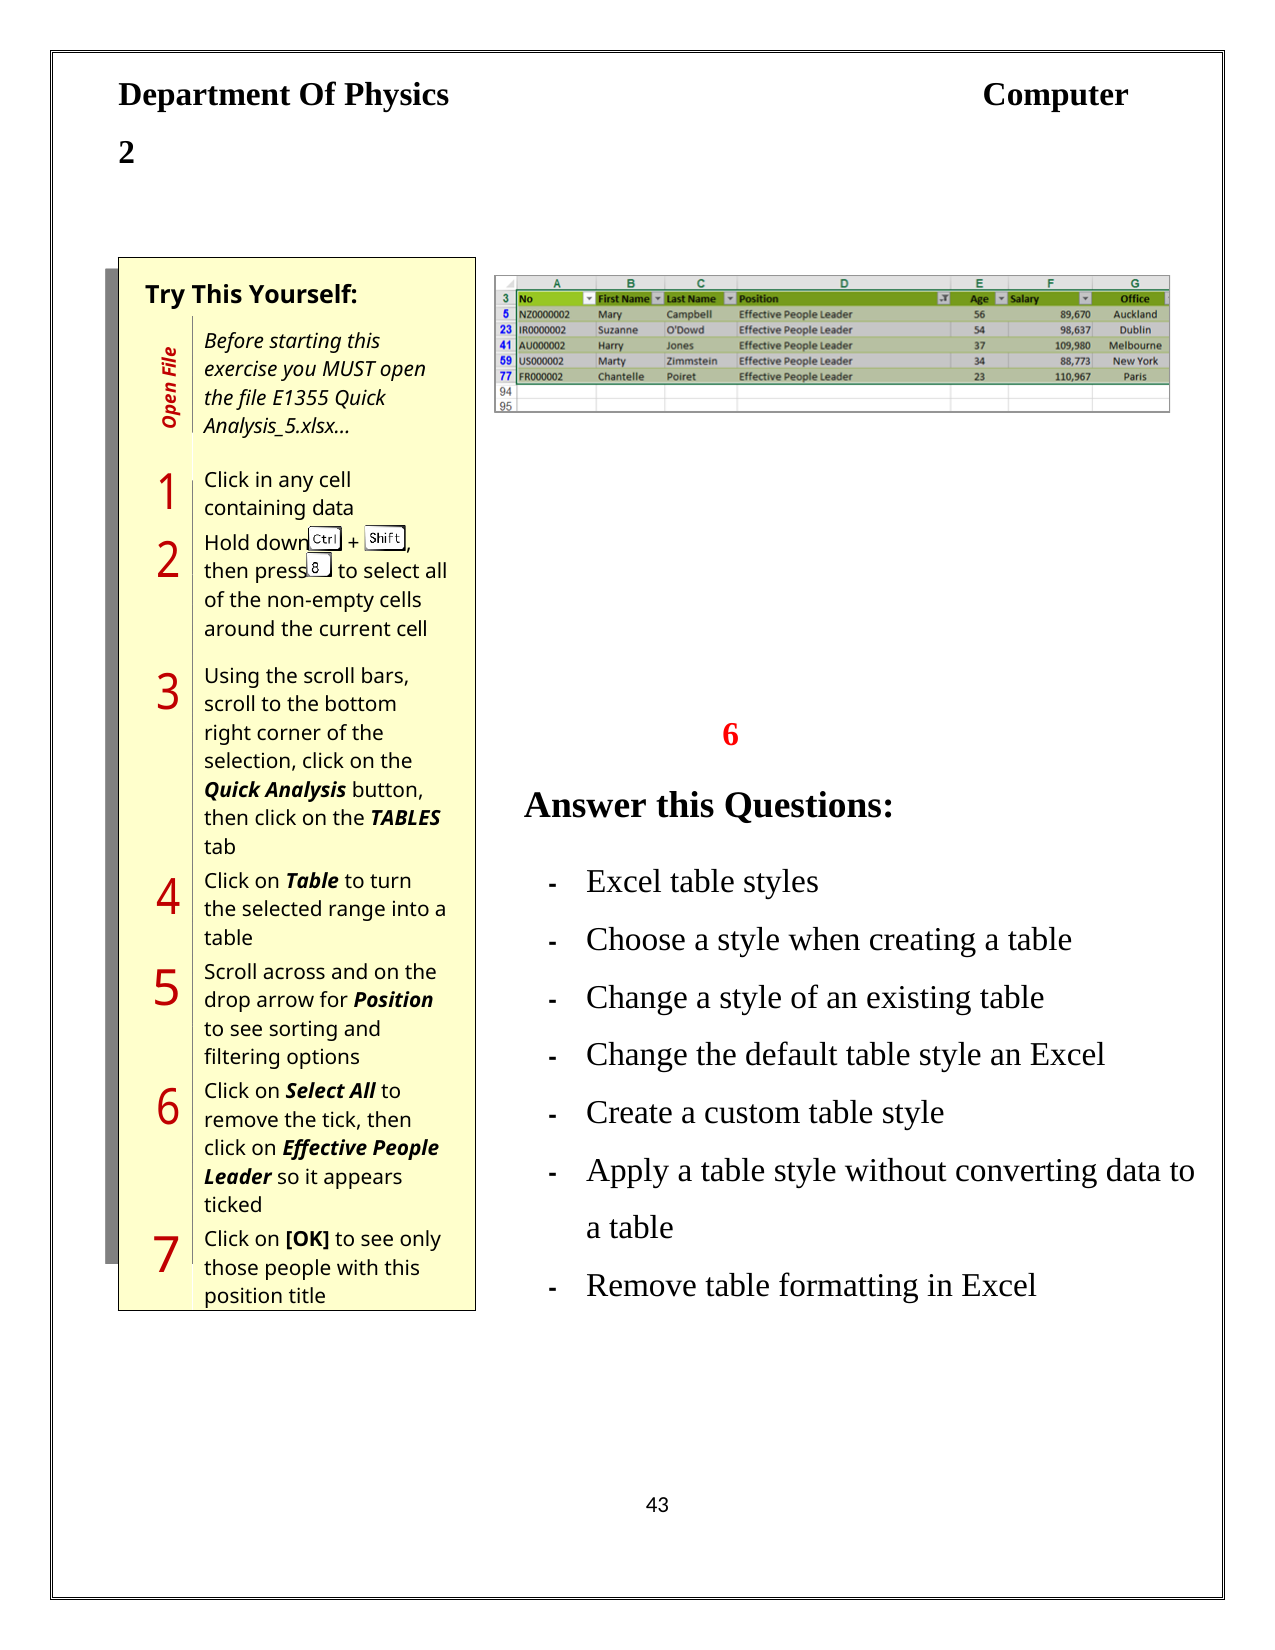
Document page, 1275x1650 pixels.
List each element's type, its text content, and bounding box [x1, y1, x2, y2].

list Create a custom table style [476, 1092, 1196, 1131]
table_cell 2 [119, 524, 192, 655]
list Remove table formatting in Excel [476, 1265, 1196, 1303]
picture [105, 268, 118, 1264]
table_cell 6 [119, 1071, 192, 1219]
list Excel table styles [476, 862, 1196, 900]
table_cell Click on Select All to remove the tick, then click on Effective People Leader so it appears ticked [193, 1071, 475, 1219]
table_cell Click in any cell containing data [193, 456, 475, 524]
table_cell Scroll across and on the drop arrow for Position to see sorting and filtering options [193, 951, 475, 1071]
table_cell Before starting this exercise you MUST open the file E1355 Quick Analysis_5.xlsx… [193, 316, 475, 456]
picture [308, 526, 342, 551]
table_cell Using the scroll bars, scroll to the bottom right corner of the selection, click on the Quick Analysis button, then click on the TABLES tab [193, 655, 475, 860]
table_cell 5 [119, 951, 192, 1071]
table_cell Click on [OK] to see only those people with this position title [193, 1219, 475, 1310]
list Change a style of an existing table [476, 977, 1196, 1015]
table_cell 3 [119, 655, 192, 860]
text Answer this Questions: [476, 783, 1181, 826]
picture [494, 275, 1171, 413]
table_cell Hold down + , then press to select all of the non-empty cells around the current cell [193, 524, 475, 655]
list Change the default table style an Excel [476, 1034, 1196, 1073]
picture [306, 552, 332, 577]
table_cell 4 [119, 860, 192, 951]
table_cell Click on Table to turn the selected range into a table [193, 860, 475, 951]
table_cell 1 [119, 456, 192, 524]
table_cell Open File [119, 316, 192, 456]
table_cell 7 [119, 1219, 192, 1310]
table_header Try This Yourself: [119, 258, 475, 316]
list Choose a style when creating a table [476, 919, 1196, 958]
list Apply a table style without converting data to a table [476, 1150, 1196, 1246]
picture [364, 525, 406, 551]
